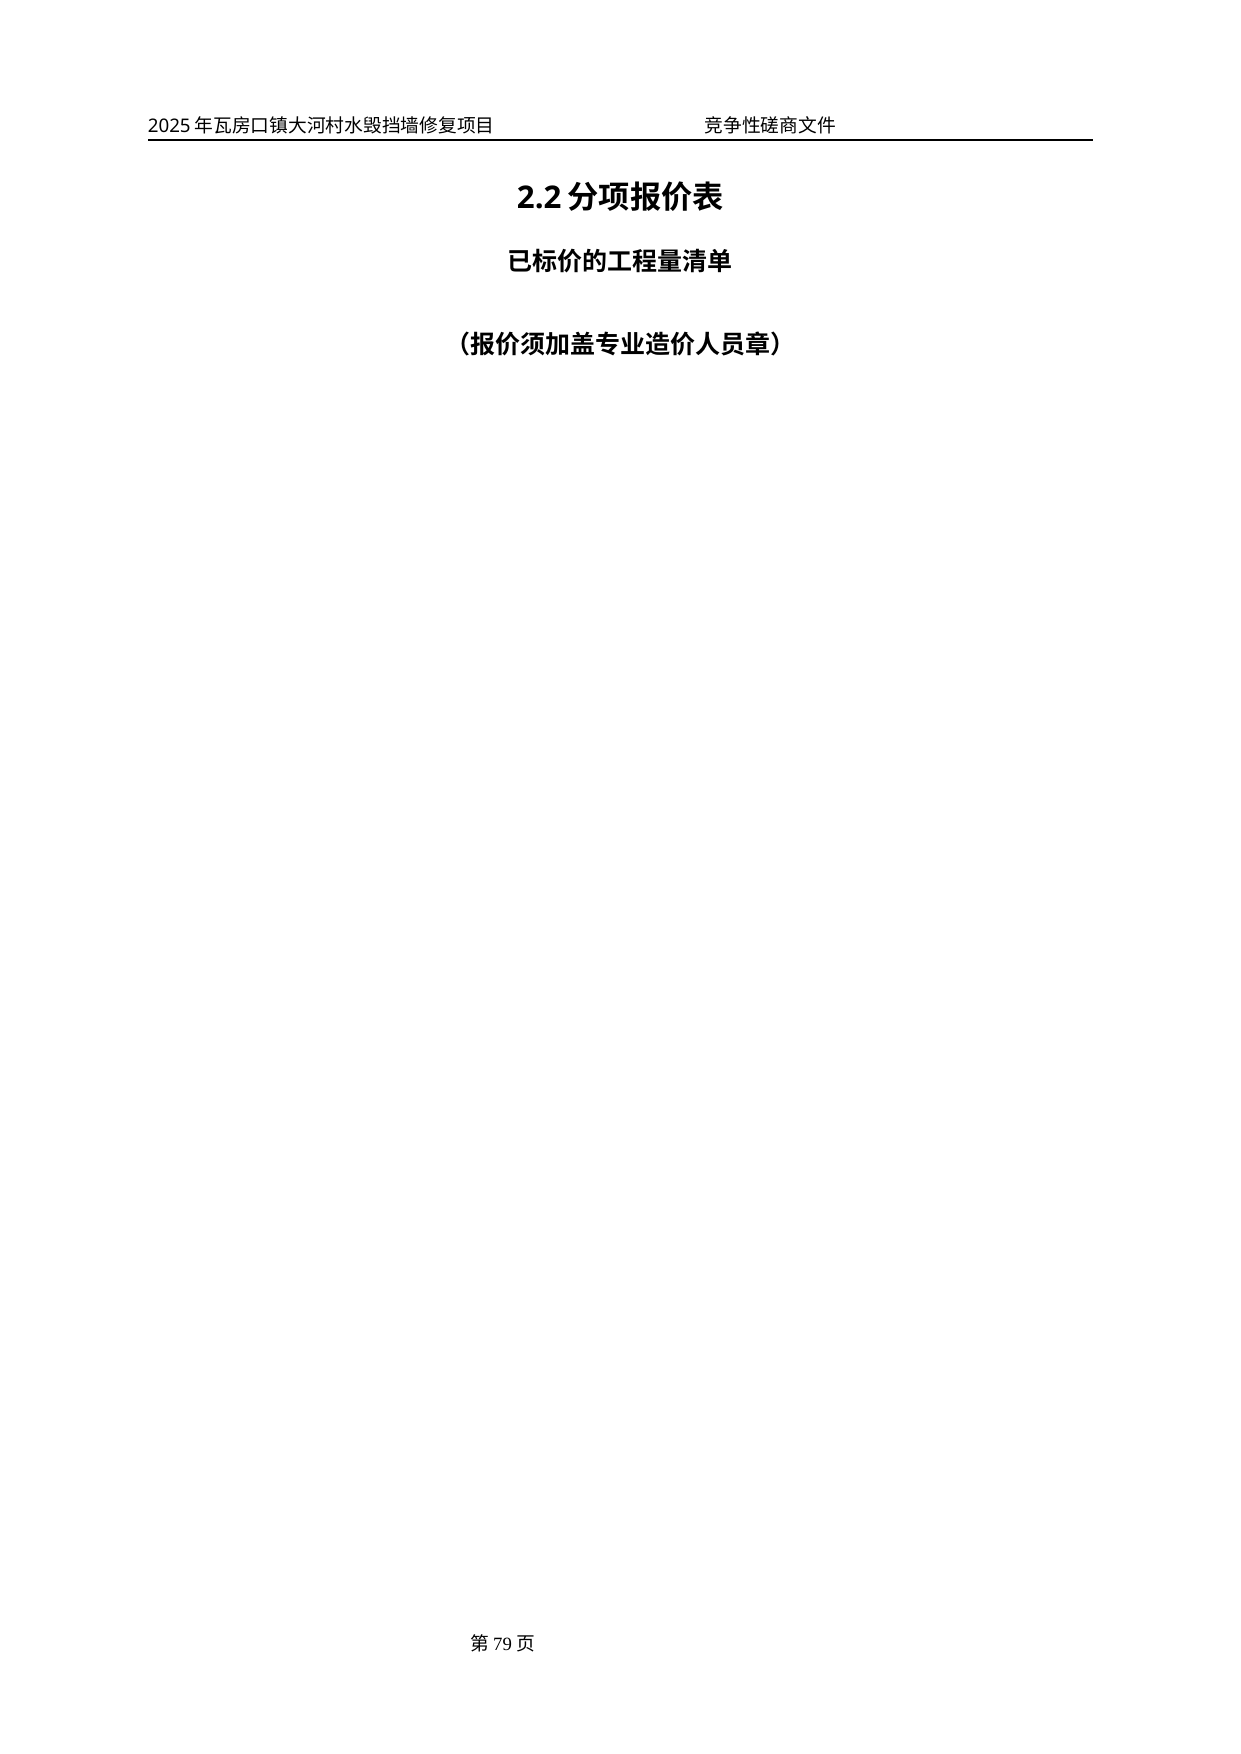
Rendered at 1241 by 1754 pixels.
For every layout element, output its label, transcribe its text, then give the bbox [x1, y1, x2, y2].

text 已标价的工程量清单 [148, 227, 1093, 292]
text 2.2分项报价表 [148, 162, 1093, 227]
text （报价须加盖专业造价人员章） [148, 310, 1093, 375]
